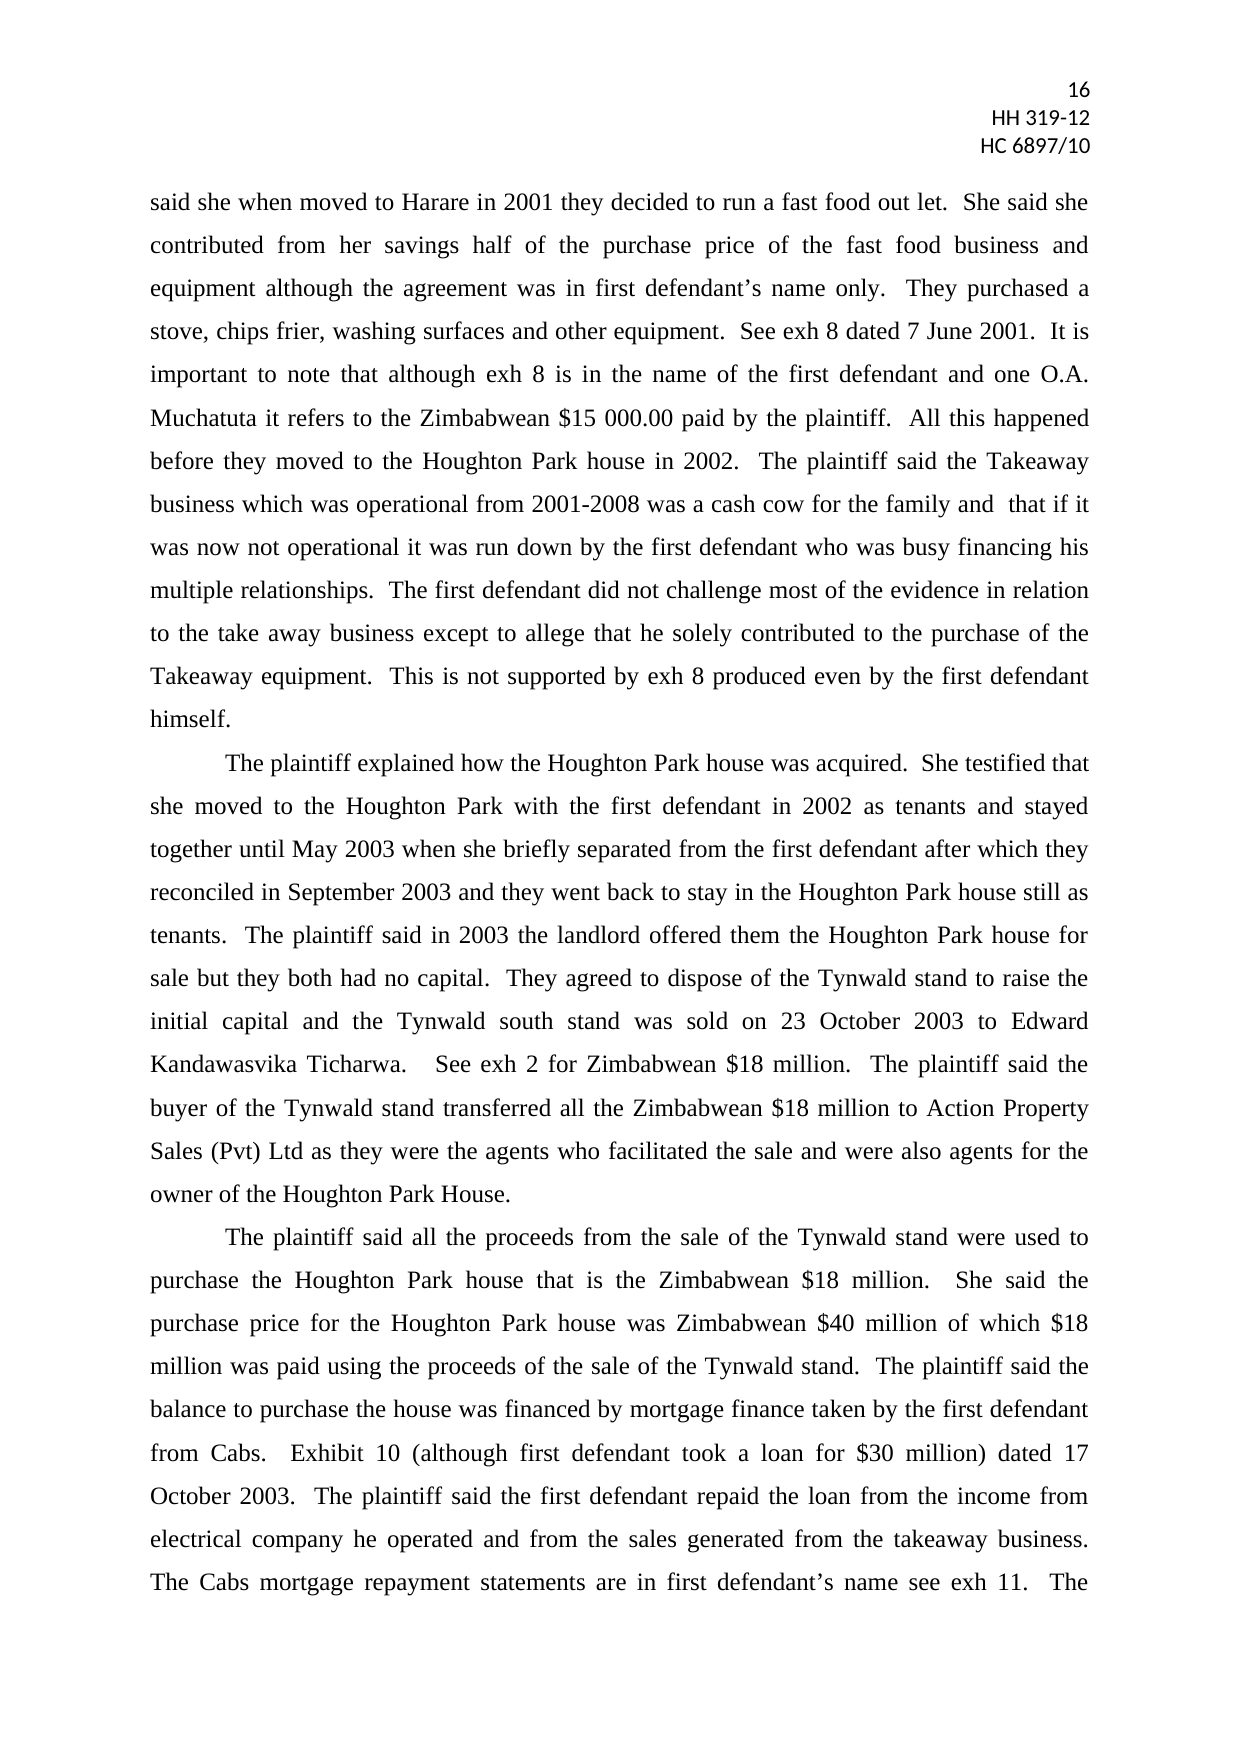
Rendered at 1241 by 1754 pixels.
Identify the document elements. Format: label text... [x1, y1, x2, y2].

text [150, 187, 1090, 733]
text The plaintiff explained how the Houghton Park house was acquired. She testified that she moved to the Houghton Park with the first defendant in 2002 as tenants and stayed together until May 2003 when she briefly separated from the first defendant after which they reconciled in September 2003 and they went back to stay in the Houghton Park house still as tenants. The plaintiff said in 2003 the landlord offered them the Houghton Park house for sale but they both had no capital. They agreed to dispose of the Tynwald stand to raise the initial capital and the Tynwald south stand was sold on 23 October 2003 to Edward Kandawasvika Ticharwa. See exh 2 for Zimbabwean $18 million. The plaintiff said the buyer of the Tynwald stand transferred all the Zimbabwean $18 million to Action Property Sales (Pvt) Ltd as they were the agents who facilitated the sale and were also agents for the owner of the Houghton Park House. [150, 748, 1090, 1208]
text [150, 1222, 1090, 1596]
